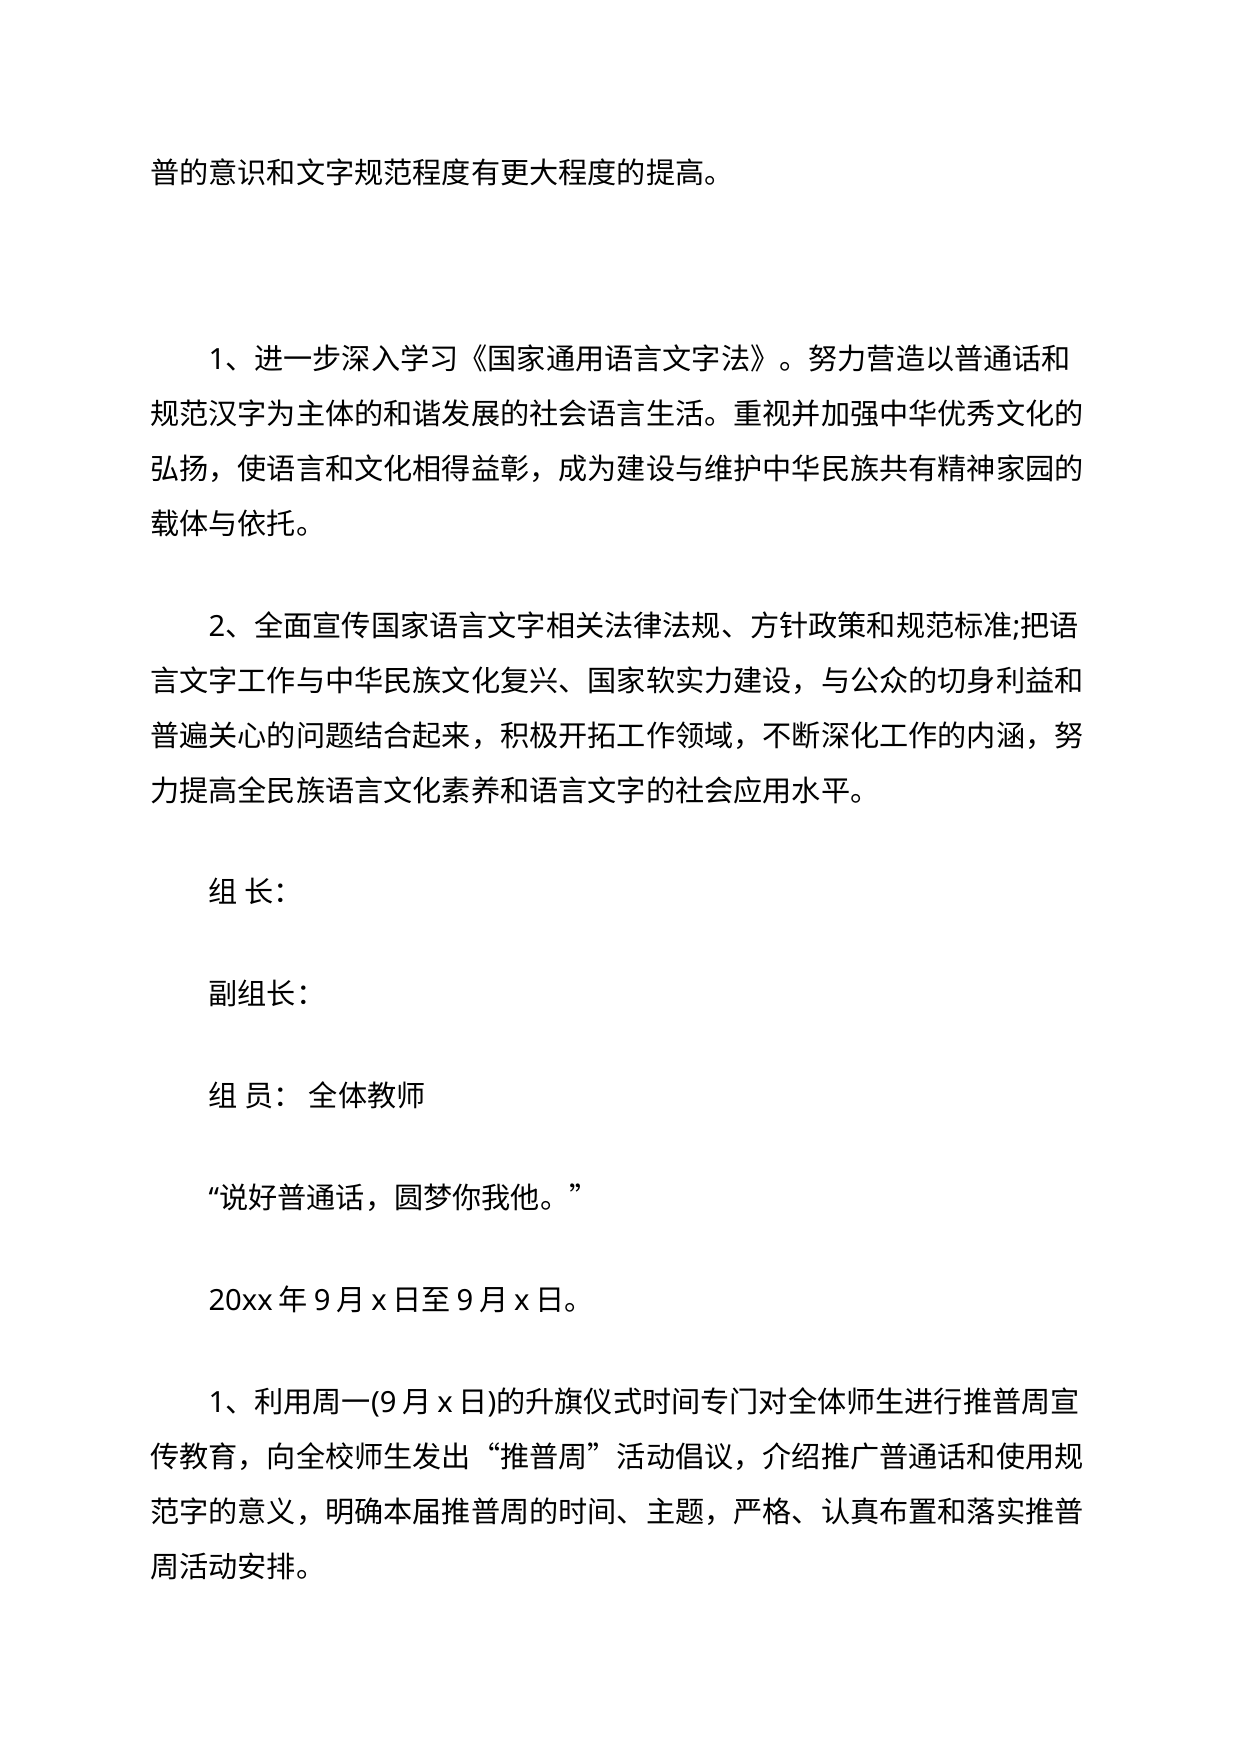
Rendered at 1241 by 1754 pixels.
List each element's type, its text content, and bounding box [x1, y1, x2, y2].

text 组 员： 全体教师 [150, 1073, 1090, 1115]
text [150, 150, 1090, 192]
text 1、进一步深入学习《国家通用语言文字法》。努力营造以普通话和规范汉字为主体的和谐发展的社会语言生活。重视并加强中华优秀文化的弘扬，使语言和文化相得益彰，成为建设与维护中华民族共有精神家园的载体与依托。 [150, 336, 1090, 543]
text 1、利用周一(9月x日)的升旗仪式时间专门对全体师生进行推普周宣传教育，向全校师生发出“推普周”活动倡议，介绍推广普通话和使用规范字的意义，明确本届推普周的时间、主题，严格、认真布置和落实推普周活动安排。 [150, 1378, 1090, 1585]
text 2、全面宣传国家语言文字相关法律法规、方针政策和规范标准;把语言文字工作与中华民族文化复兴、国家软实力建设，与公众的切身利益和普遍关心的问题结合起来，积极开拓工作领域，不断深化工作的内涵，努力提高全民族语言文化素养和语言文字的社会应用水平。 [150, 602, 1090, 809]
text 副组长： [150, 971, 1090, 1013]
text 20xx年9月x日至9月x日。 [150, 1276, 1090, 1319]
text 组 长： [150, 869, 1090, 911]
text “说好普通话，圆梦你我他。” [150, 1174, 1090, 1217]
